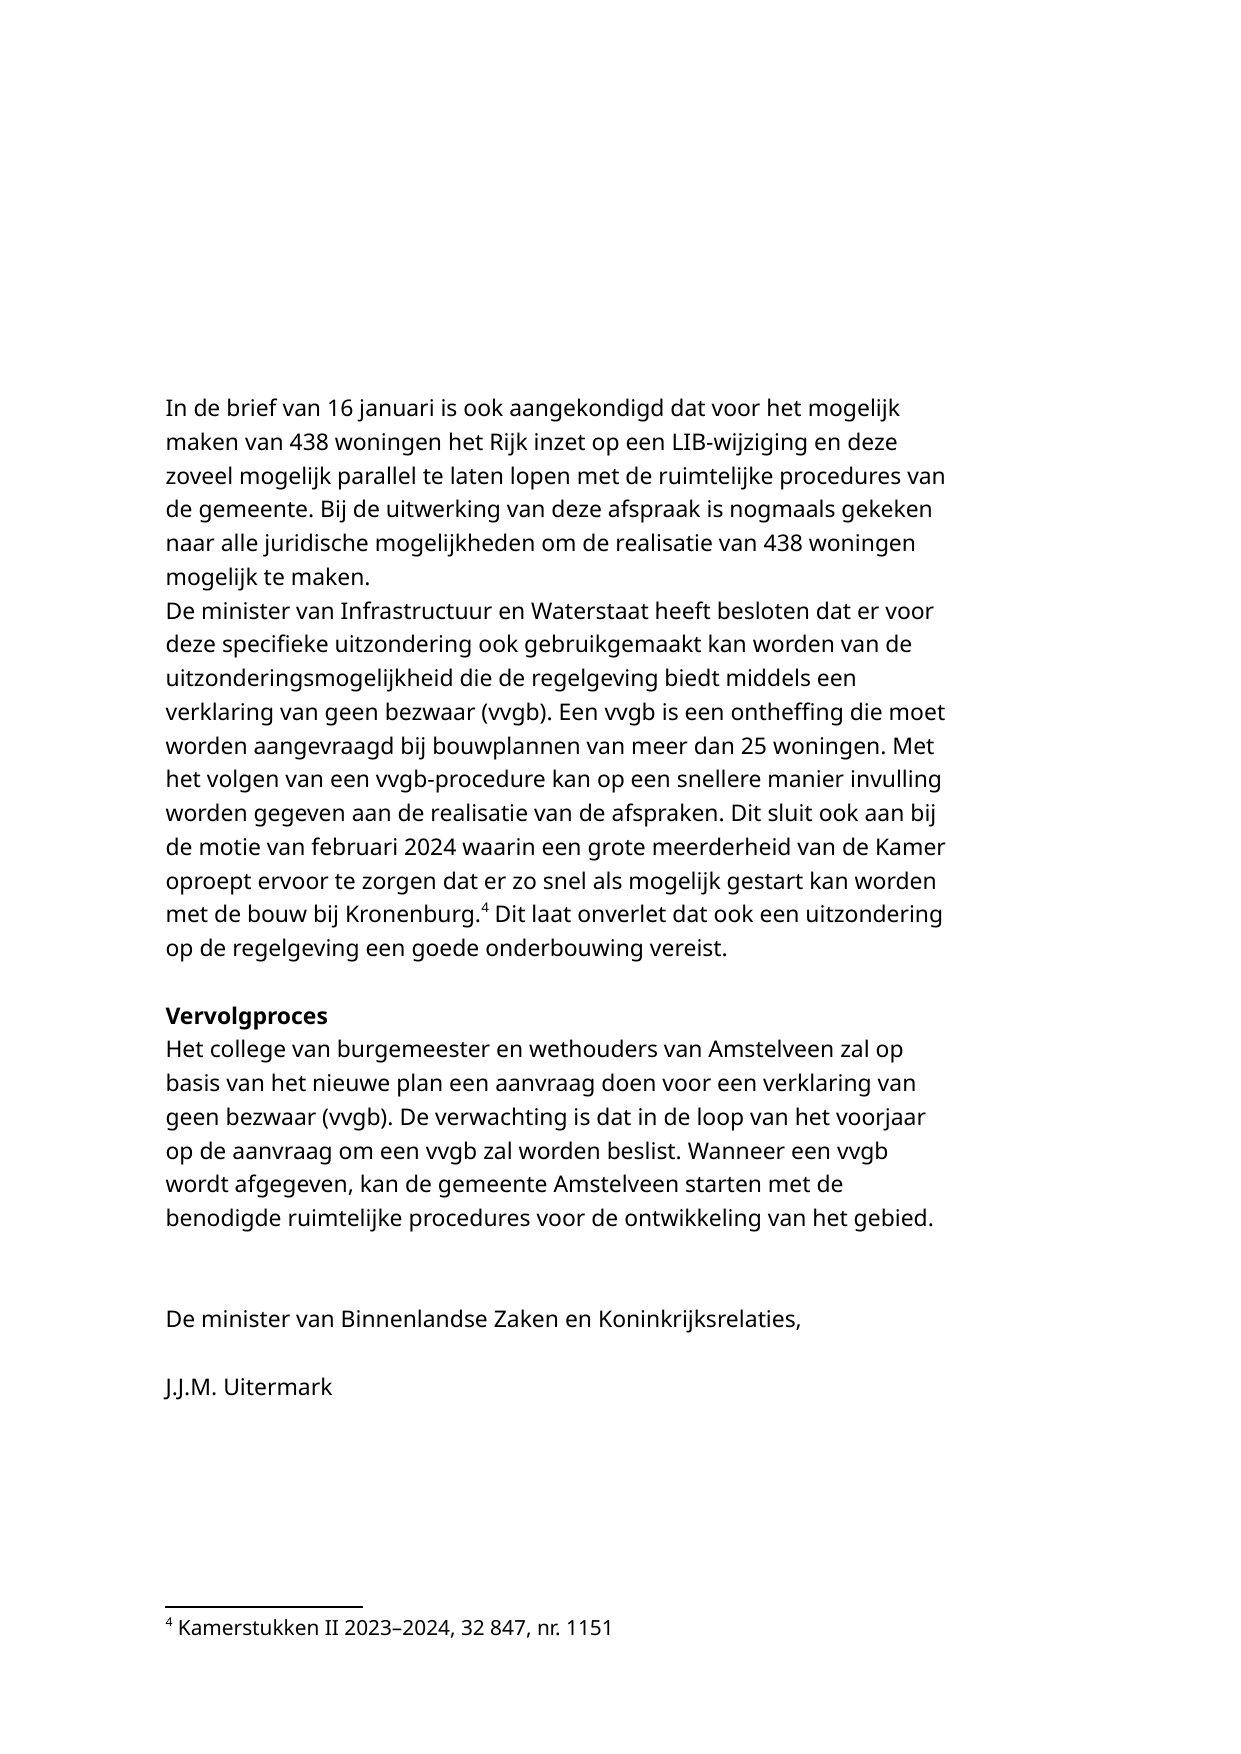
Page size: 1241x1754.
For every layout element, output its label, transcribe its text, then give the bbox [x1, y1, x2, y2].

text In de brief van 16 januari is ook aangekondigd dat voor het mogelijk maken van 438 woningen het Rijk inzet op een LIB-wijziging en deze zoveel mogelijk parallel te laten lopen met de ruimtelijke procedures van de gemeente. Bij de uitwerking van deze afspraak is nogmaals gekeken naar alle juridische mogelijkheden om de realisatie van 438 woningen mogelijk te maken. [165, 392, 951, 592]
text J.J.M. Uitermark [165, 1371, 951, 1402]
text Vervolgproces Het college van burgemeester en wethouders van Amstelveen zal op basis van het nieuwe plan een aanvraag doen voor een verklaring van geen bezwaar (vvgb). De verwachting is dat in de loop van het voorjaar op de aanvraag om een vvgb zal worden beslist. Wanneer een vvgb wordt afgegeven, kan de gemeente Amstelveen starten met de benodigde ruimtelijke procedures voor de ontwikkeling van het gebied. [165, 999, 951, 1233]
text De minister van Infrastructuur en Waterstaat heeft besloten dat er voor deze specifieke uitzondering ook gebruikgemaakt kan worden van de uitzonderingsmogelijkheid die de regelgeving biedt middels een verklaring van geen bezwaar (vvgb). Een vvgb is een ontheffing die moet worden aangevraagd bij bouwplannen van meer dan 25 woningen. Met het volgen van een vvgb-procedure kan op een snellere manier invulling worden gegeven aan de realisatie van de afspraken. Dit sluit ook aan bij de motie van februari 2024 waarin een grote meerderheid van de Kamer oproept ervoor te zorgen dat er zo snel als mogelijk gestart kan worden met de bouw bij Kronenburg. Dit laat onverlet dat ook een uitzondering op de regelgeving een goede onderbouwing vereist. [165, 594, 951, 963]
text De minister van Binnenlandse Zaken en Koninkrijksrelaties, [165, 1303, 951, 1334]
